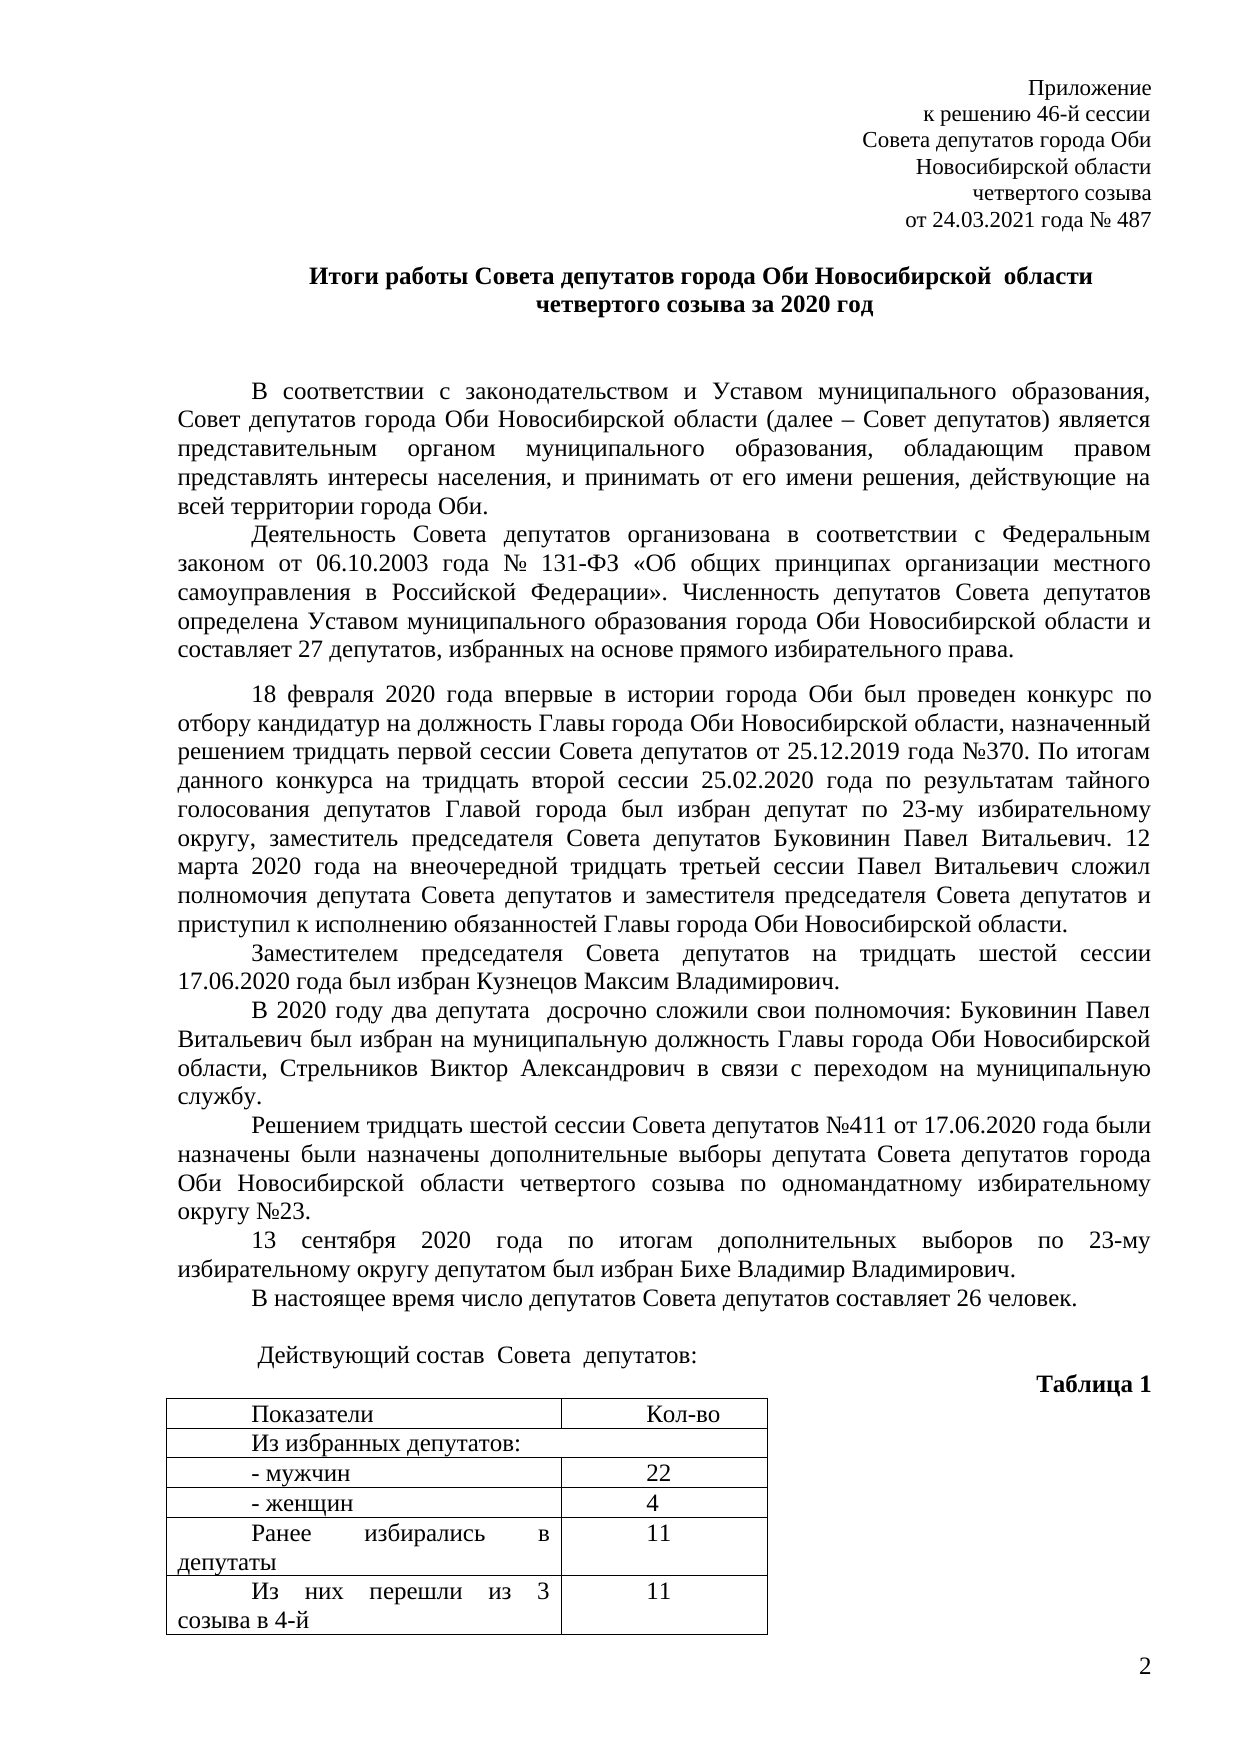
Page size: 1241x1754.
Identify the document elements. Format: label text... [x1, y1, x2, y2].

table_cell Ранее избирались в депутаты [167, 1518, 561, 1575]
table_header Кол-во [562, 1399, 767, 1427]
text Заместителем председателя Совета депутатов на тридцать шестой сессии 17.06.2020 года был избран Кузнецов Максим Владимирович. [177, 938, 1152, 995]
text В настоящее время число депутатов Совета депутатов составляет 26 человек. [177, 1283, 1152, 1311]
table_cell Из них перешли из 3 созыва в 4-й [167, 1576, 561, 1634]
table_cell Из избранных депутатов: [167, 1429, 767, 1457]
text 13 сентября 2020 года по итогам дополнительных выборов по 23-му избирательному округу депутатом был избран Бихе Владимир Владимирович. [177, 1225, 1152, 1283]
table_cell 4 [562, 1488, 767, 1517]
text 18 февраля 2020 года впервые в истории города Оби был проведен конкурс по отбору кандидатур на должность Главы города Оби Новосибирской области, назначенный решением тридцать первой сессии Совета депутатов от 25.12.2019 года №370. По итогам данного конкурса на тридцать второй сессии 25.02.2020 года по результатам тайного голосования депутатов Главой города был избран депутат по 23-му избирательному округу, заместитель председателя Совета депутатов Буковинин Павел Витальевич. 12 марта 2020 года на внеочередной тридцать третьей сессии Павел Витальевич сложил полномочия депутата Совета депутатов и заместителя председателя Совета депутатов и приступил к исполнению обязанностей Главы города Оби Новосибирской области. [177, 679, 1152, 938]
text четвертого созыва [177, 179, 1152, 206]
text В 2020 году два депутата досрочно сложили свои полномочия: Буковинин Павел Витальевич был избран на муниципальную должность Главы города Оби Новосибирской области, Стрельников Виктор Александрович в связи с переходом на муниципальную службу. [177, 995, 1152, 1110]
text Действующий состав Совета депутатов: [177, 1340, 1152, 1369]
text Итоги работы Совета депутатов города Оби Новосибирской области [177, 261, 1152, 289]
text от 24.03.2021 года № 487 [177, 206, 1152, 232]
text Таблица 1 [177, 1369, 1152, 1398]
text Приложение [177, 74, 1152, 100]
text Деятельность Совета депутатов организована в соответствии с Федеральным законом от 06.10.2003 года № 131-ФЗ «Об общих принципах организации местного самоуправления в Российской Федерации». Численность депутатов Совета депутатов определена Уставом муниципального образования города Оби Новосибирской области и составляет 27 депутатов, избранных на основе прямого избирательного права. [177, 519, 1152, 663]
text к решению 46-й сессии [177, 100, 1152, 127]
table_cell 11 [562, 1576, 767, 1634]
text В соответствии с законодательством и Уставом муниципального образования, Совет депутатов города Оби Новосибирской области (далее – Совет депутатов) является представительным органом муниципального образования, обладающим правом представлять интересы населения, и принимать от его имени решения, действующие на всей территории города Оби. [177, 376, 1152, 519]
text Совета депутатов города Оби [177, 127, 1152, 153]
table_cell - мужчин [167, 1458, 561, 1487]
text Новосибирской области [177, 153, 1152, 179]
table_cell 11 [562, 1518, 767, 1575]
text Решением тридцать шестой сессии Совета депутатов №411 от 17.06.2020 года были назначены были назначены дополнительные выборы депутата Совета депутатов города Оби Новосибирской области четвертого созыва по одномандатному избирательному округу №23. [177, 1110, 1152, 1225]
table_header Показатели [167, 1399, 561, 1427]
text четвертого созыва за 2020 год [177, 289, 1152, 318]
table_cell - женщин [167, 1488, 561, 1517]
table_cell 22 [562, 1458, 767, 1487]
